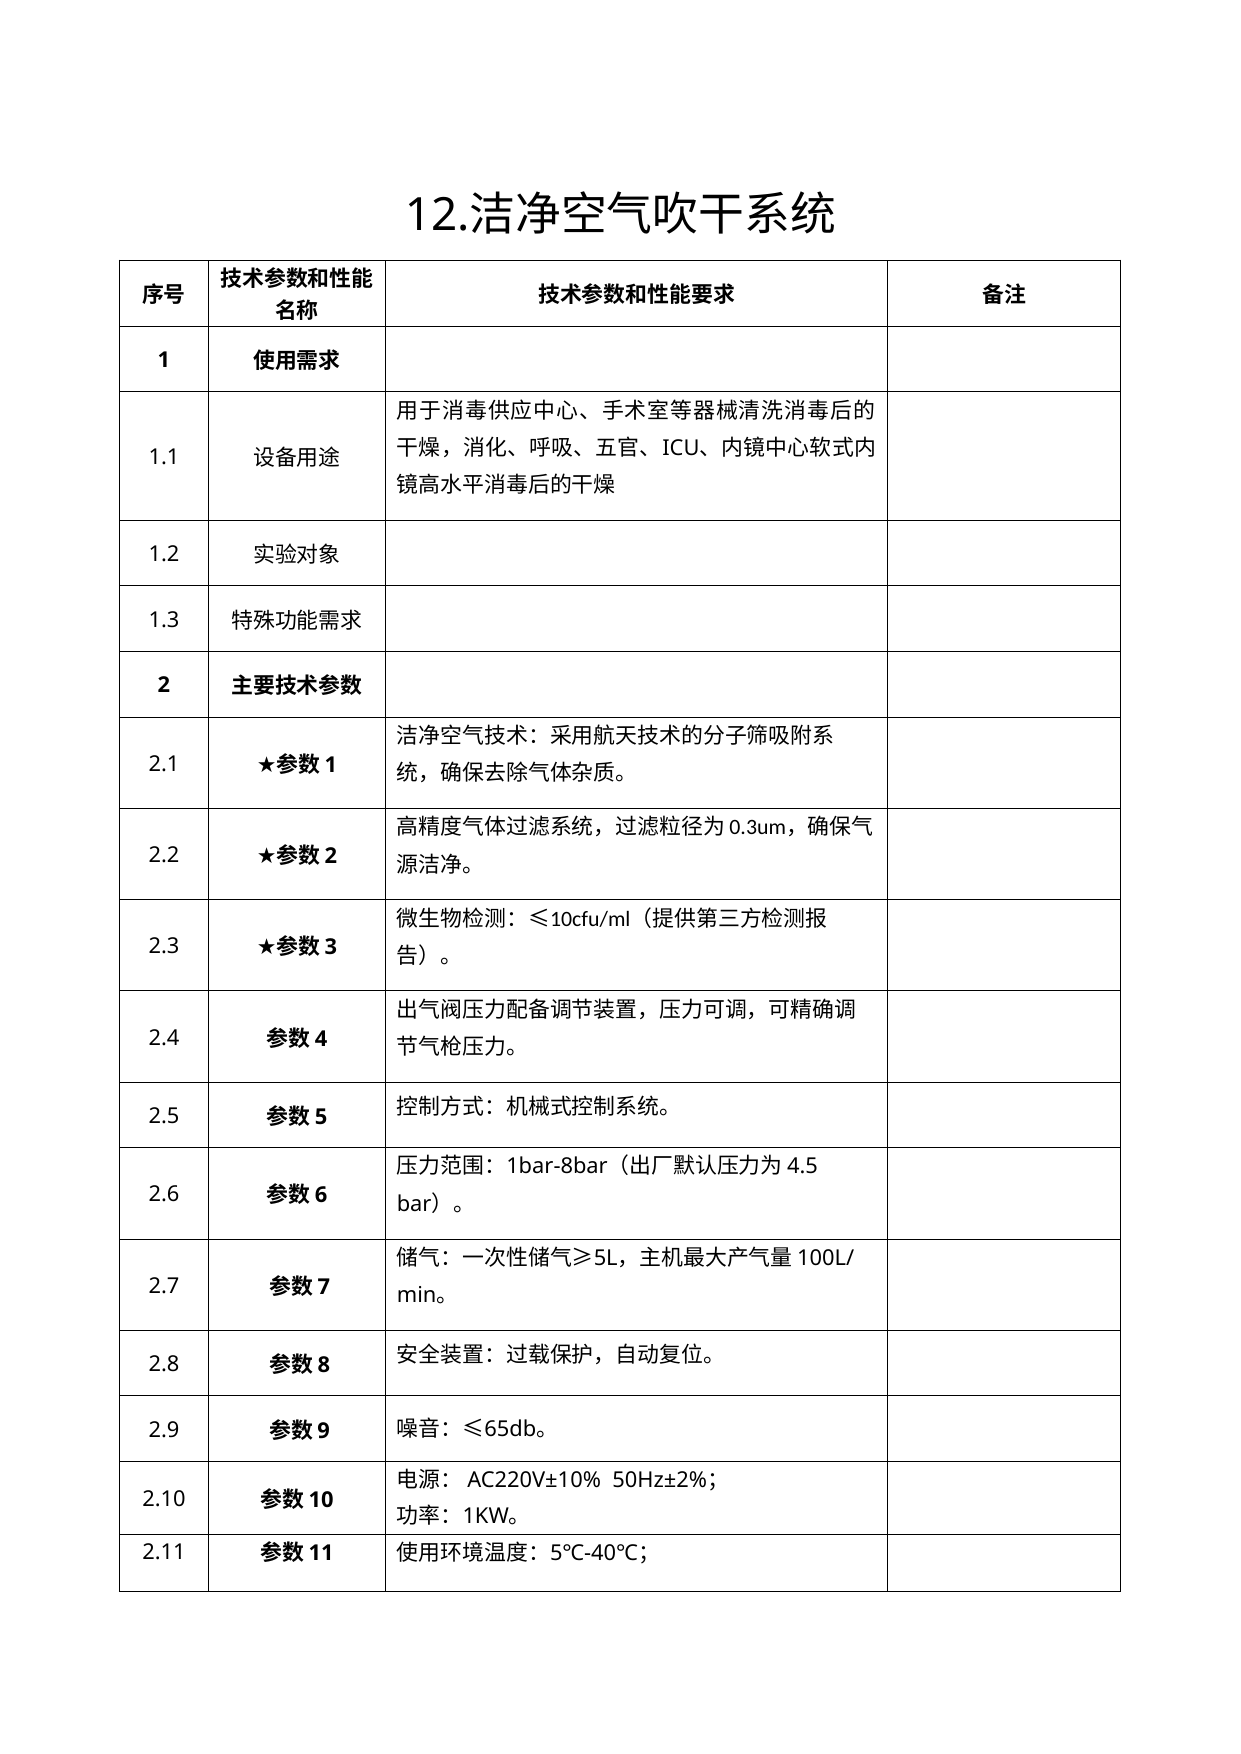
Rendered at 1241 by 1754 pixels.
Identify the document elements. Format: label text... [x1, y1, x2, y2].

table_cell 参数10 [209, 1462, 385, 1534]
table_cell 参数4 [209, 991, 385, 1082]
table_cell 微生物检测：≤10cfu/ml（提供第三方检测报告）。 [386, 900, 887, 990]
table_cell [888, 1083, 1120, 1147]
table_cell [386, 521, 887, 585]
table_cell [888, 1148, 1120, 1238]
table_cell [888, 1535, 1120, 1591]
table_cell 2.10 [120, 1462, 208, 1534]
table_cell [888, 1331, 1120, 1395]
table_cell 主要技术参数 [209, 652, 385, 717]
table_cell [386, 586, 887, 651]
table_cell 高精度气体过滤系统，过滤粒径为0.3um，确保气源洁净。 [386, 809, 887, 899]
table_cell 特殊功能需求 [209, 586, 385, 651]
table_cell ★参数3 [209, 900, 385, 990]
table_cell 参数11 [209, 1535, 385, 1591]
table_cell 2.3 [120, 900, 208, 990]
table_cell ★参数2 [209, 809, 385, 899]
table_header 序号 [120, 261, 208, 326]
table_cell 2.4 [120, 991, 208, 1082]
table_cell 安全装置：过载保护，自动复位。 [386, 1331, 887, 1395]
table_cell 2.6 [120, 1148, 208, 1238]
table_cell [888, 652, 1120, 717]
table_cell 2.7 [120, 1240, 208, 1330]
table_cell 2.2 [120, 809, 208, 899]
table_cell [888, 900, 1120, 990]
table_cell 压力范围：1bar-8bar（出厂默认压力为4.5 bar）。 [386, 1148, 887, 1238]
table_cell [888, 586, 1120, 651]
table_cell 参数8 [209, 1331, 385, 1395]
table_cell 设备用途 [209, 392, 385, 520]
text 12.洁净空气吹干系统 [187, 162, 1053, 259]
table_cell [888, 1462, 1120, 1534]
table_cell 1.2 [120, 521, 208, 585]
table_cell 用于消毒供应中心、手术室等器械清洗消毒后的干燥，消化、呼吸、五官、ICU、内镜中心软式内镜高水平消毒后的干燥 [386, 392, 887, 520]
table_cell 1.1 [120, 392, 208, 520]
table_cell [888, 991, 1120, 1082]
table_header 备注 [888, 261, 1120, 326]
table_cell [888, 1396, 1120, 1461]
table_cell 控制方式：机械式控制系统。 [386, 1083, 887, 1147]
table_cell 2.5 [120, 1083, 208, 1147]
table_cell 1 [120, 327, 208, 391]
table_cell [386, 327, 887, 391]
table_cell 参数5 [209, 1083, 385, 1147]
table_cell 参数9 [209, 1396, 385, 1461]
table_header 技术参数和性能名称 [209, 261, 385, 326]
table_cell 2.8 [120, 1331, 208, 1395]
table_cell 出气阀压力配备调节装置，压力可调，可精确调节气枪压力。 [386, 991, 887, 1082]
table_cell 参数7 [209, 1240, 385, 1330]
table_cell 使用需求 [209, 327, 385, 391]
table_cell 2.9 [120, 1396, 208, 1461]
table_cell 1.3 [120, 586, 208, 651]
table_cell [888, 392, 1120, 520]
table_cell [888, 1240, 1120, 1330]
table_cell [386, 1535, 887, 1591]
table_cell 电源： AC220V±10% 50Hz±2%； 功率：1KW。 [386, 1462, 887, 1534]
table_cell [386, 652, 887, 717]
table_cell 2 [120, 652, 208, 717]
table_cell [888, 327, 1120, 391]
table_cell 洁净空气技术：采用航天技术的分子筛吸附系统，确保去除气体杂质。 [386, 718, 887, 808]
table_cell 噪音：≤65db。 [386, 1396, 887, 1461]
table_cell 实验对象 [209, 521, 385, 585]
table_cell [888, 718, 1120, 808]
table_cell ★参数1 [209, 718, 385, 808]
table_cell 2.1 [120, 718, 208, 808]
table_cell [888, 521, 1120, 585]
table_cell 2.11 [120, 1535, 208, 1591]
table_cell 储气：一次性储气≥5L，主机最大产气量100L/min。 [386, 1240, 887, 1330]
table_cell 参数6 [209, 1148, 385, 1238]
table_cell [888, 809, 1120, 899]
table_header 技术参数和性能要求 [386, 261, 887, 326]
